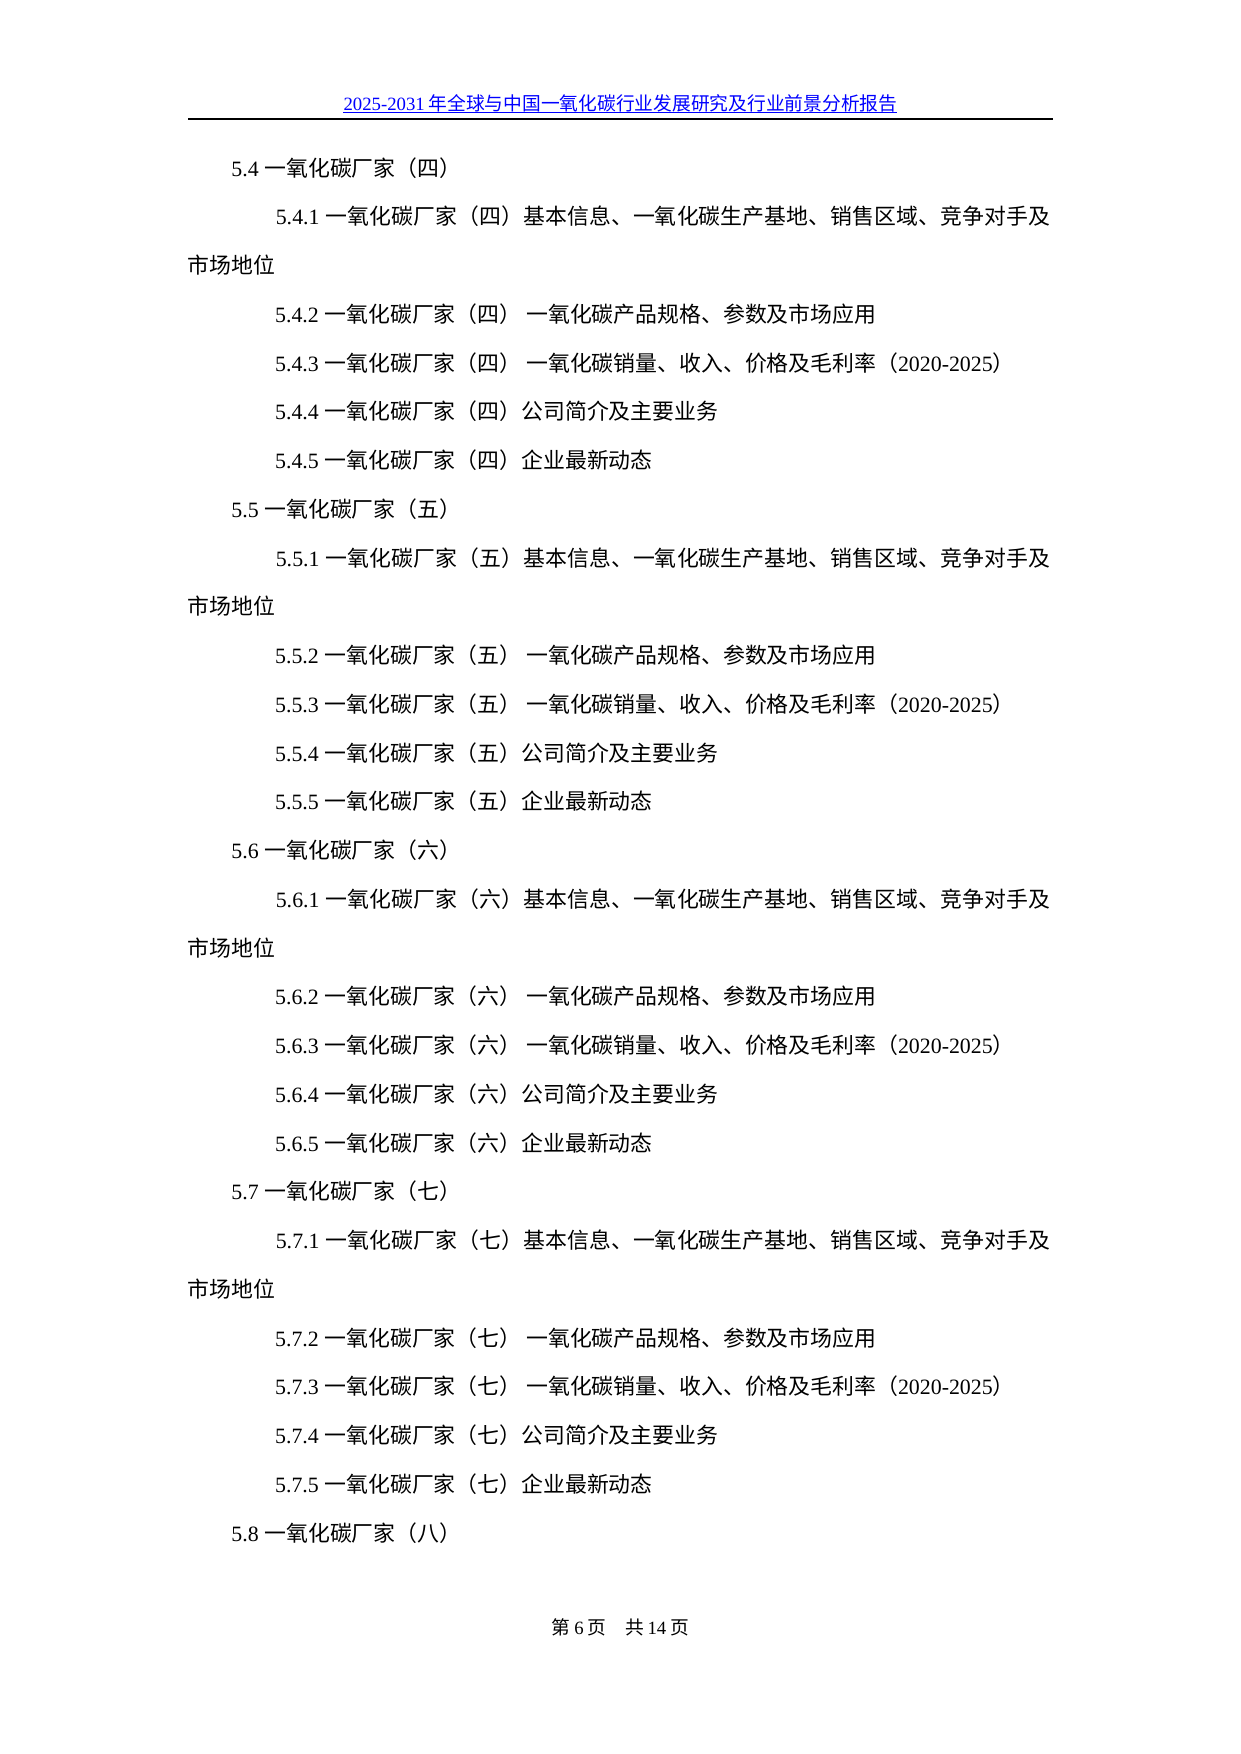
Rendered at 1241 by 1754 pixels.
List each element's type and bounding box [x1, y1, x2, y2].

text [187, 150, 1053, 1548]
